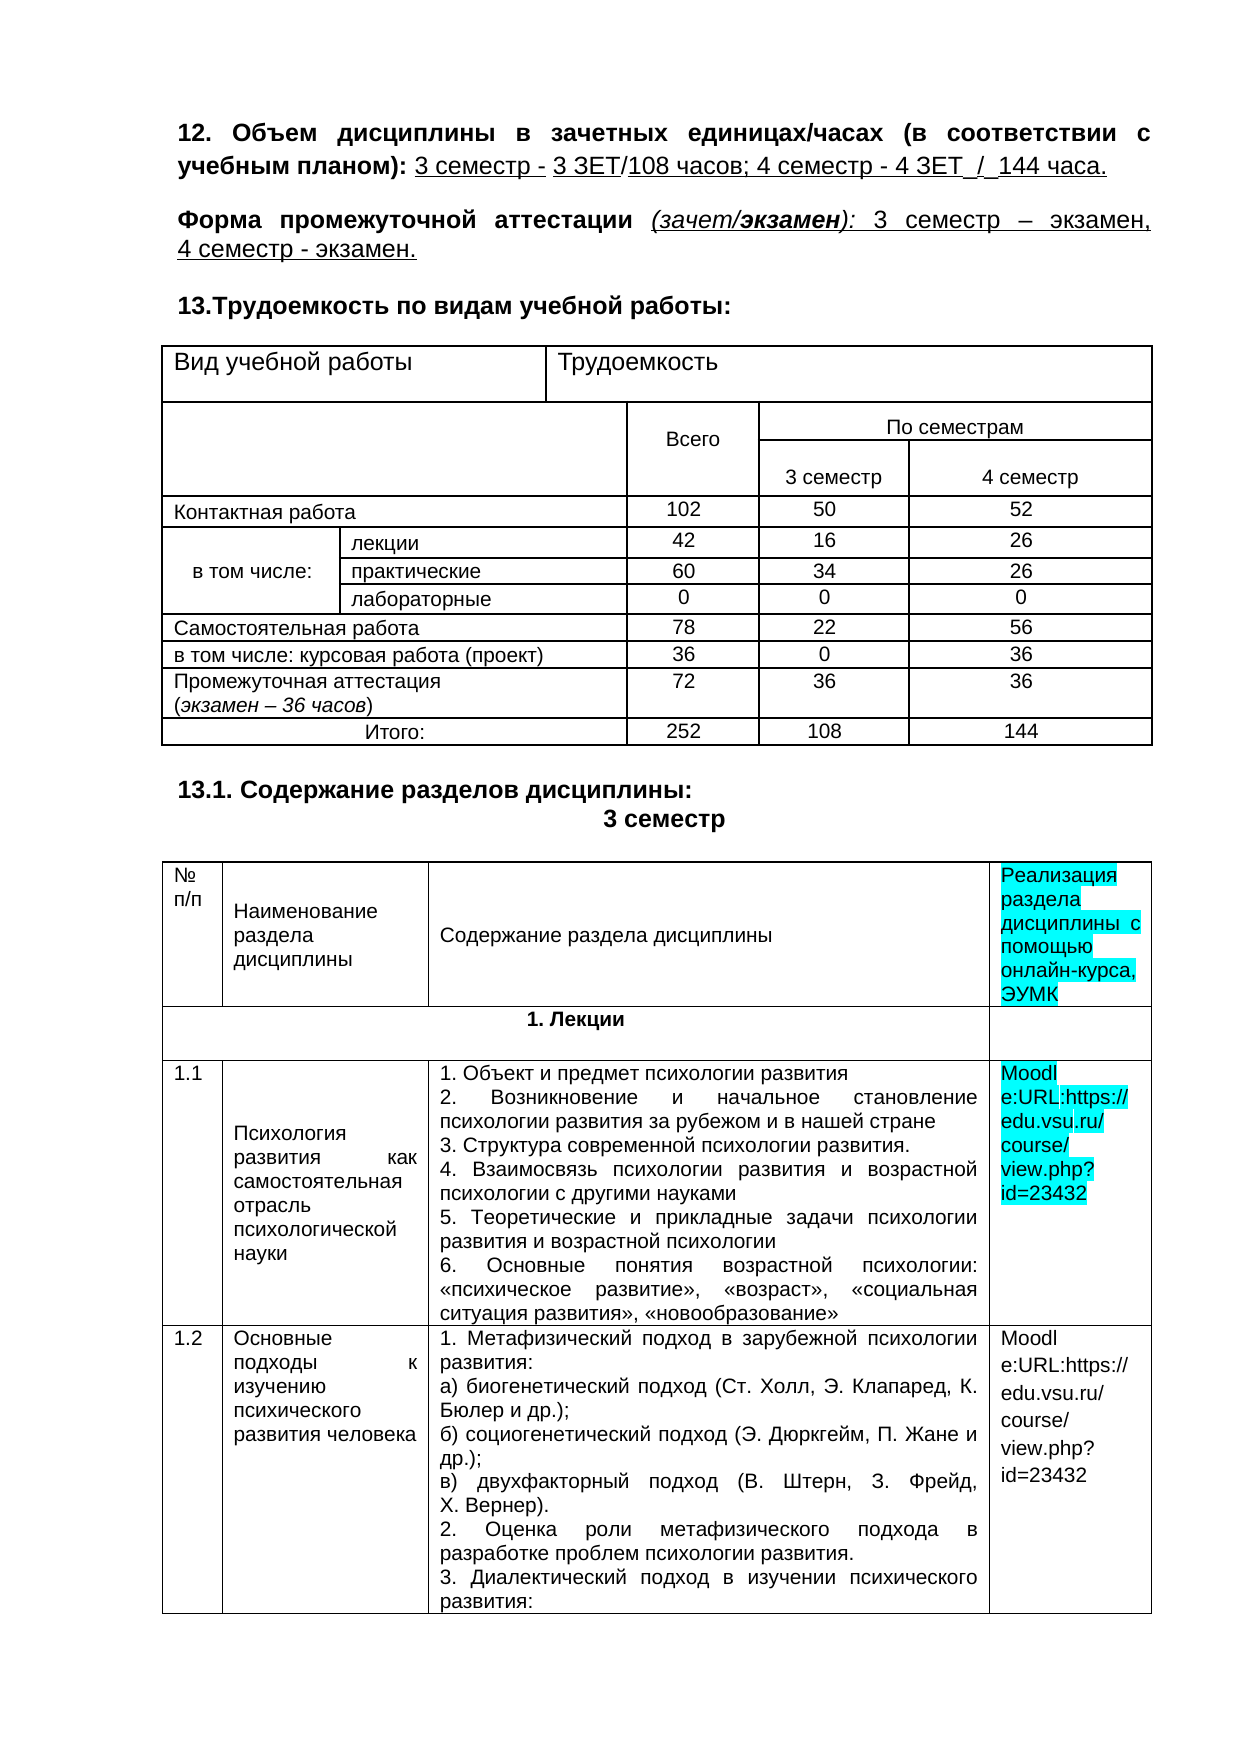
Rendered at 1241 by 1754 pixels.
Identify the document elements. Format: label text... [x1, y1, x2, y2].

table_cell 0 [760, 585, 908, 613]
table_cell 1. Объект и предмет психологии развития 2. Возникновение и начальное становление психологии развития за рубежом и в нашей стране 3. Структура современной психологии развития. 4. Взаимосвязь психологии развития и возрастной психологии с другими науками 5. Теоретические и прикладные задачи психологии развития и возрастной психологии 6. Основные понятия возрастной психологии: «психическое развитие», «возраст», «социальная ситуация развития», «новообразование» [429, 1061, 989, 1324]
table_cell в том числе: курсовая работа (проект) [163, 642, 626, 667]
table_cell практические [341, 559, 626, 583]
table_cell 56 [910, 615, 1151, 640]
table_cell 108 [760, 719, 908, 744]
table_cell 16 [760, 528, 908, 557]
table_header Вид учебной работы [163, 347, 545, 401]
table_cell 1. Лекции [163, 1007, 989, 1060]
text 13.Трудоемкость по видам учебной работы: [177, 291, 1152, 320]
table_cell 36 [910, 642, 1151, 667]
table_cell 22 [760, 615, 908, 640]
table_cell 0 [628, 585, 758, 613]
table_header Реализация раздела дисциплины с помощью онлайн-курса, ЭУМК [1058, 863, 1151, 1006]
table_cell 252 [628, 719, 758, 744]
table_cell 1.1 [163, 1061, 222, 1324]
table_header Трудоемкость [547, 347, 1151, 401]
table_cell [163, 403, 626, 495]
table_cell 50 [760, 497, 908, 526]
text 3 семестр [177, 804, 1152, 833]
table_cell в том числе: [163, 528, 339, 613]
table_cell 72 [628, 669, 758, 717]
table_cell По семестрам [760, 403, 1151, 439]
table_cell Moodle:URL:https://edu.vsu.ru/course/view.php?id=23432 [990, 1061, 1151, 1324]
table_header № п/п [163, 863, 222, 1006]
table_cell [223, 1326, 428, 1613]
table_header Содержание раздела дисциплины [429, 863, 989, 1006]
table_cell 4 семестр [910, 441, 1151, 495]
table_cell Итого: [163, 719, 626, 744]
text Форма промежуточной аттестации (зачет/экзамен): 3 семестр – экзамен, 4 семестр - экзамен. [177, 205, 1152, 262]
table_header Наименование раздела дисциплины [223, 863, 428, 1006]
table_cell 34 [760, 559, 908, 583]
table_cell 144 [910, 719, 1151, 744]
table_cell Самостоятельная работа [163, 615, 626, 640]
table_cell 78 [628, 615, 758, 640]
table_cell 26 [910, 559, 1151, 583]
table_cell Психология развития как самостоятельная отрасль психологической науки [223, 1061, 428, 1324]
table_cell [429, 1326, 989, 1613]
text 12. Объем дисциплины в зачетных единицах/часах (в соответствии с учебным планом): 3 семестр - 3 ЗЕТ/108 часов; 4 семестр - 4 ЗЕТ_/_144 часа. [177, 118, 1152, 180]
table_cell 60 [628, 559, 758, 583]
table_cell 36 [910, 669, 1151, 717]
table_cell 42 [628, 528, 758, 557]
table_cell лабораторные [341, 585, 626, 613]
table_cell 36 [628, 642, 758, 667]
table_cell Всего [628, 403, 758, 495]
table_cell 102 [628, 497, 758, 526]
text 13.1. Содержание разделов дисциплины: [177, 775, 1152, 804]
table_cell 3 семестр [760, 441, 908, 495]
table_cell 26 [910, 528, 1151, 557]
table_cell 1.2 [163, 1326, 222, 1613]
table_cell 36 [760, 669, 908, 717]
table_cell [990, 1007, 1151, 1060]
table_cell 0 [760, 642, 908, 667]
table_cell Промежуточная аттестация (экзамен – 36 часов) [163, 669, 626, 717]
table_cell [990, 1326, 1151, 1613]
table_cell 0 [910, 585, 1151, 613]
table_cell 52 [910, 497, 1151, 526]
table_cell лекции [341, 528, 626, 557]
table_cell Контактная работа [163, 497, 626, 526]
